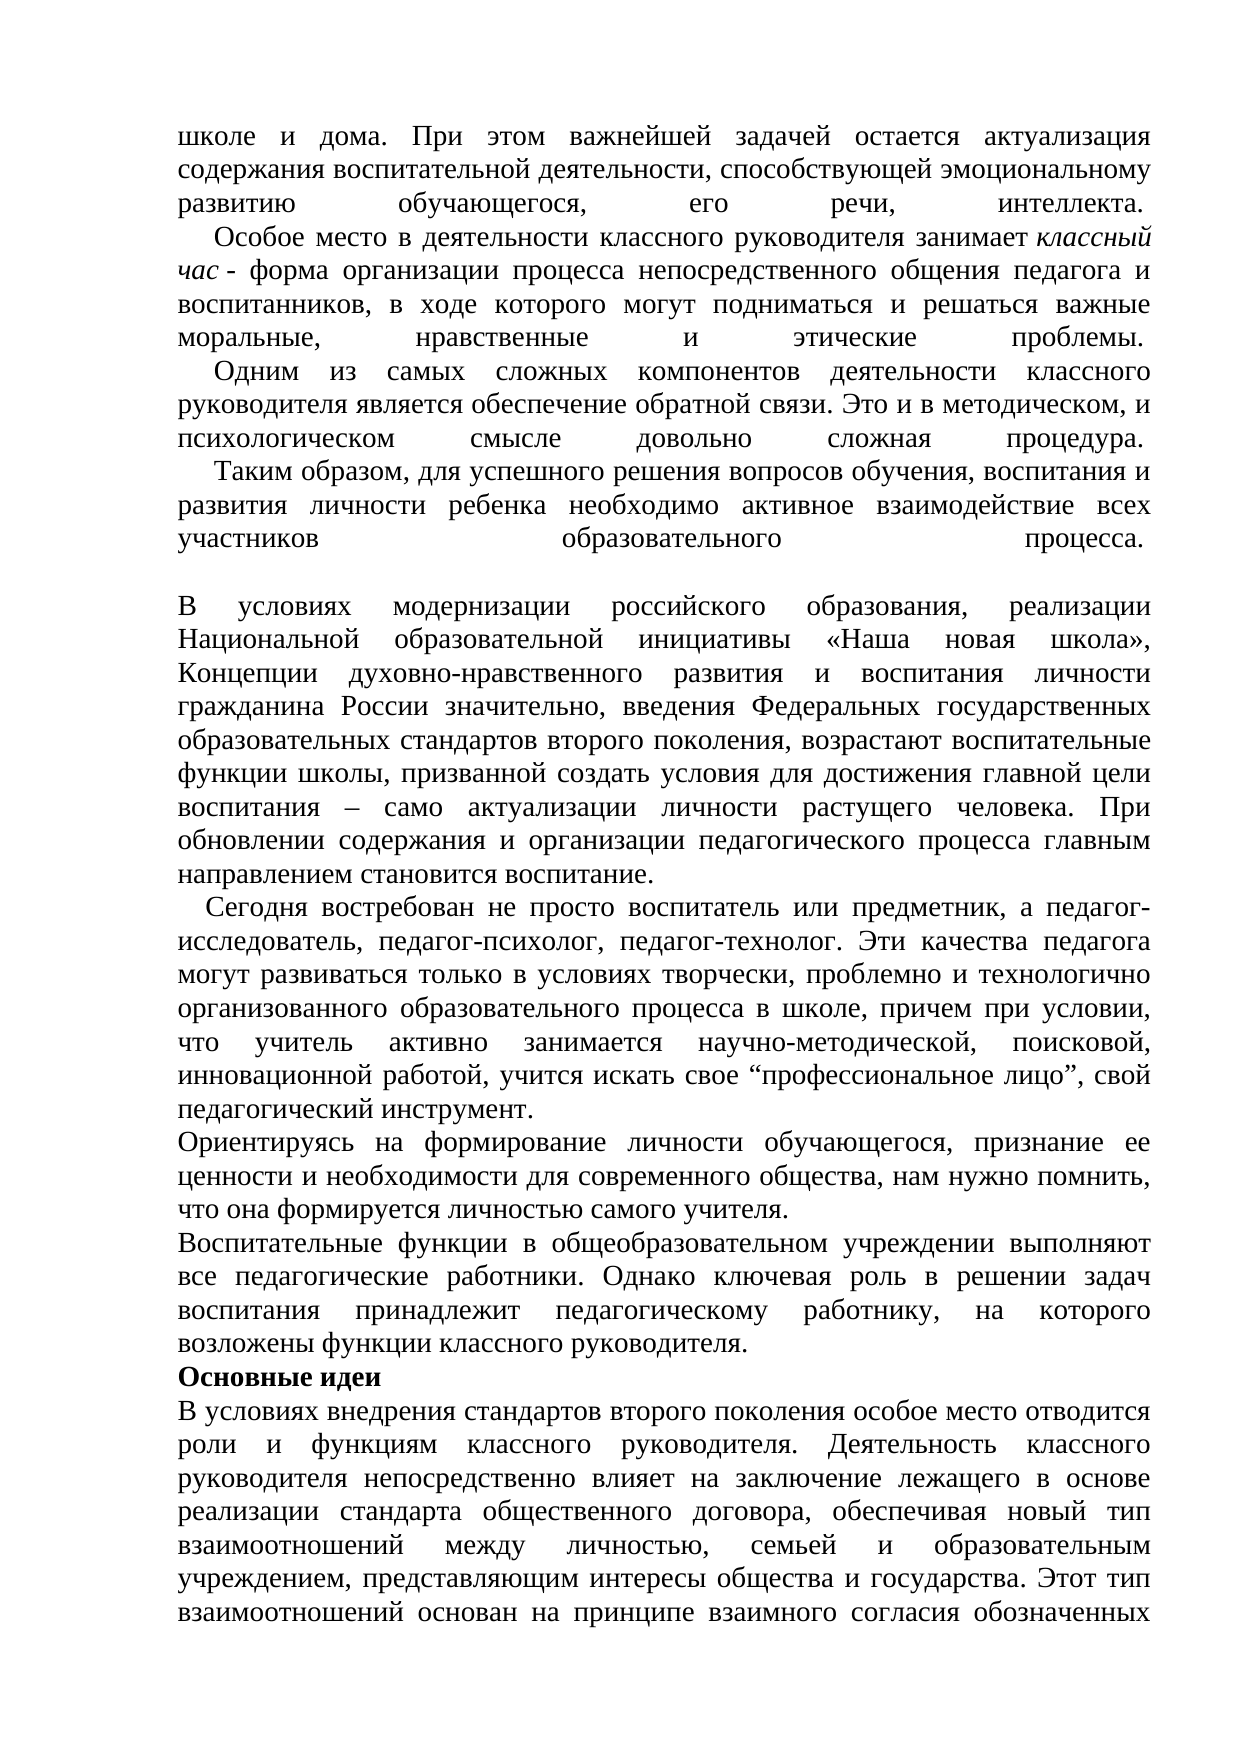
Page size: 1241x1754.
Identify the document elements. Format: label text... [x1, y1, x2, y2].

text Ориентируясь на формирование личности обучающегося, признание ее ценности и необходимости для современного общества, нам нужно помнить, что она формируется личностью самого учителя. [177, 1124, 1152, 1225]
text Воспитательные функции в общеобразовательном учреждении выполняют все педагогические работники. Однако ключевая роль в решении задач воспитания принадлежит педагогическому работнику, на которого возложены функции классного руководителя. [177, 1225, 1152, 1359]
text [177, 118, 1152, 889]
text Основные идеи [177, 1359, 1152, 1393]
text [177, 1393, 1152, 1627]
text Сегодня востребован не просто воспитатель или предметник, а педагог-исследователь, педагог-психолог, педагог-технолог. Эти качества педагога могут развиваться только в условиях творчески, проблемно и технологично организованного образовательного процесса в школе, причем при условии, что учитель активно занимается научно-методической, поисковой, инновационной работой, учится искать свое “профессиональное лицо”, свой педагогический инструмент. [177, 889, 1152, 1124]
